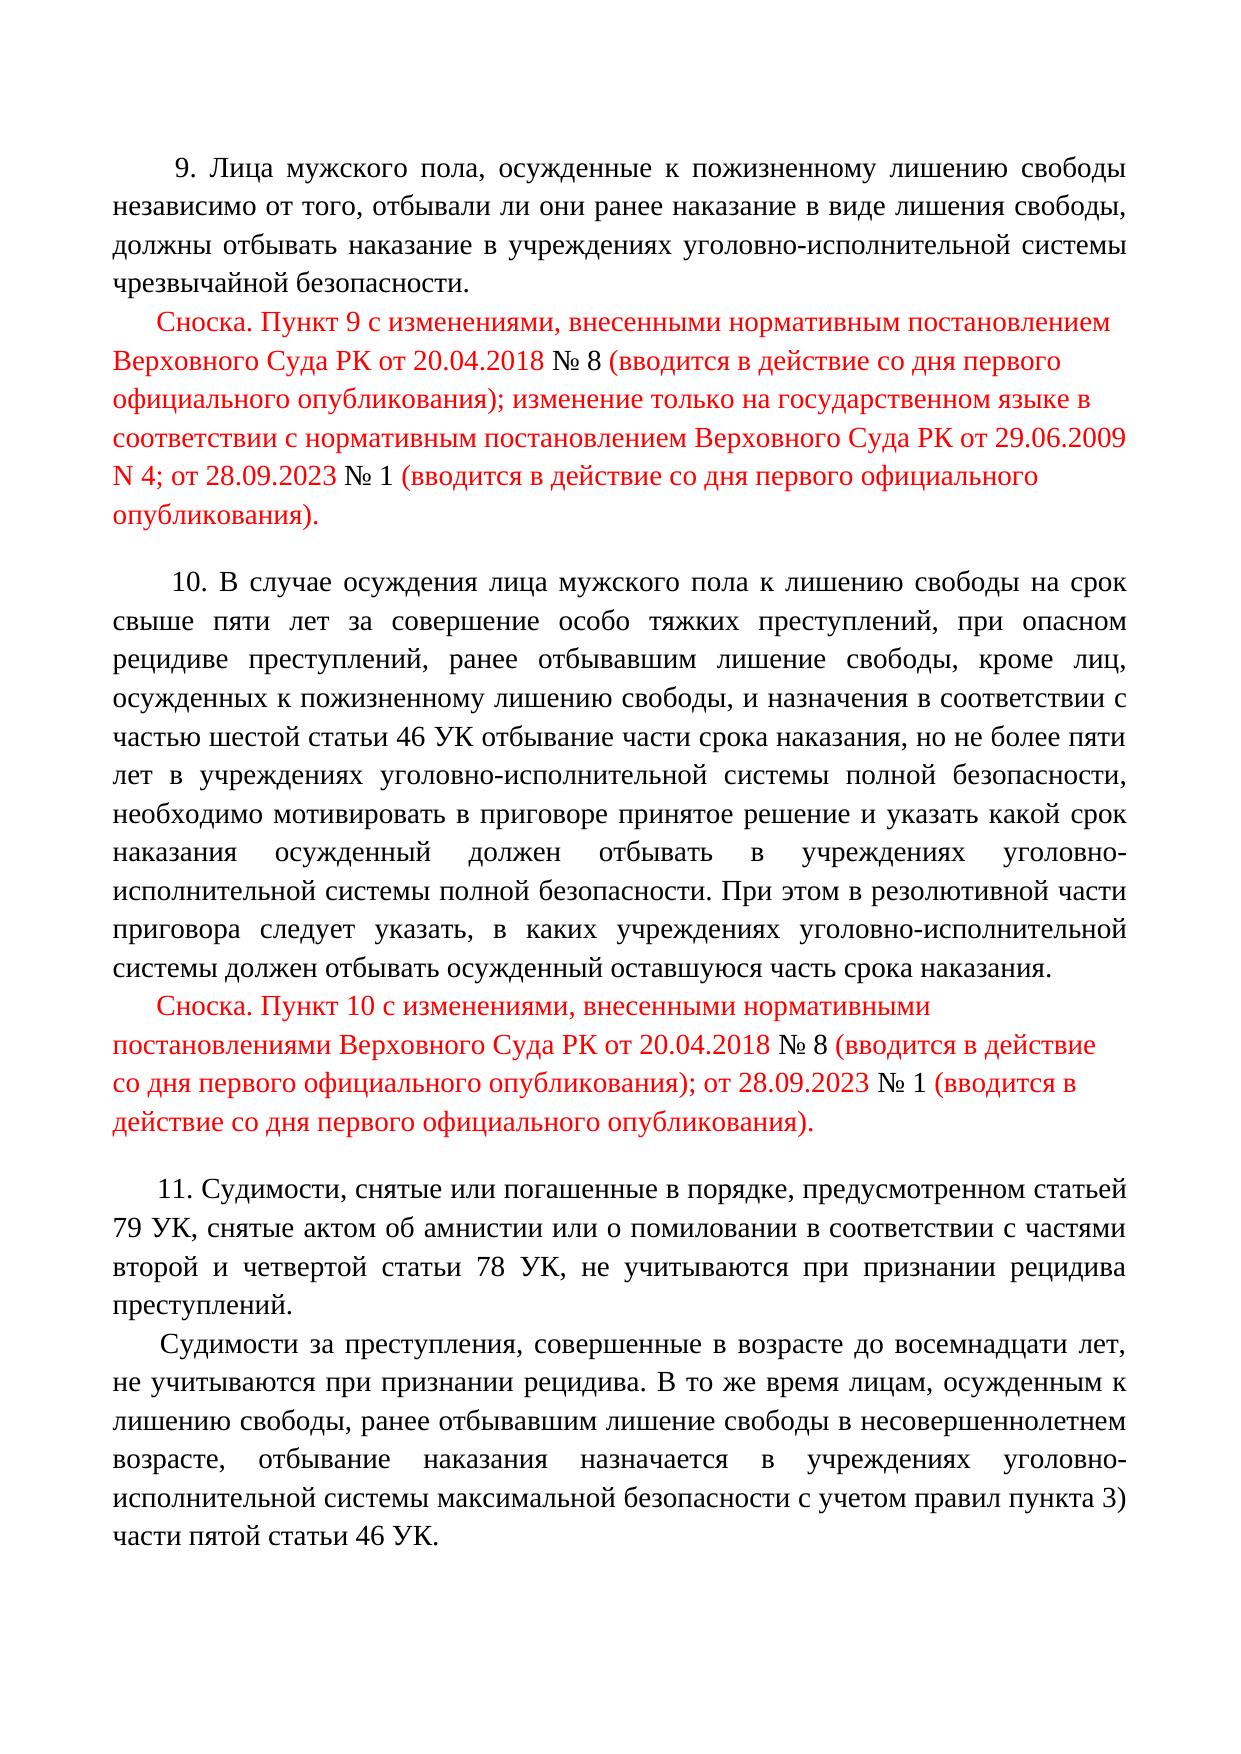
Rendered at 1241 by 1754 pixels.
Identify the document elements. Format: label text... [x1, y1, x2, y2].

text Судимости за преступления, совершенные в возрасте до восемнадцати лет, не учитываются при признании рецидива. В то же время лицам, осужденным к лишению свободы, ранее отбывавшим лишение свободы в несовершеннолетнем возрасте, отбывание наказания назначается в учреждениях уголовно-исполнительной системы максимальной безопасности с учетом правил пункта 3) части пятой статьи 46 УК. [112, 1326, 1128, 1552]
text Сноска. Пункт 10 с изменениями, внесенными нормативными постановлениями Верховного Суда РК от 20.04.2018 № 8 (вводится в действие со дня первого официального опубликования); от 28.09.2023 № 1 (вводится в действие со дня первого официального опубликования). [112, 988, 1128, 1168]
text Сноска. Пункт 9 с изменениями, внесенными нормативным постановлением Верховного Суда РК от 20.04.2018 № 8 (вводится в действие со дня первого официального опубликования); изменение только на государственном языке в соответствии с нормативным постановлением Верховного Суда РК от 29.06.2009 N 4; от 28.09.2023 № 1 (вводится в действие со дня первого официального опубликования). [112, 304, 1128, 561]
text 10. В случае осуждения лица мужского пола к лишению свободы на срок свыше пяти лет за совершение особо тяжких преступлений, при опасном рецидиве преступлений, ранее отбывавшим лишение свободы, кроме лиц, осужденных к пожизненному лишению свободы, и назначения в соответствии с частью шестой статьи 46 УК отбывание части срока наказания, но не более пяти лет в учреждениях уголовно-исполнительной системы полной безопасности, необходимо мотивировать в приговоре принятое решение и указать какой срок наказания осужденный должен отбывать в учреждениях уголовно-исполнительной системы полной безопасности. При этом в резолютивной части приговора следует указать, в каких учреждениях уголовно-исполнительной системы должен отбывать осужденный оставшуюся часть срока наказания. [112, 564, 1128, 983]
text 11. Судимости, снятые или погашенные в порядке, предусмотренном статьей 79 УК, снятые актом об амнистии или о помиловании в соответствии с частями второй и четвертой статьи 78 УК, не учитываются при признании рецидива преступлений. [112, 1172, 1128, 1321]
text 9. Лица мужского пола, осужденные к пожизненному лишению свободы независимо от того, отбывали ли они ранее наказание в виде лишения свободы, должны отбывать наказание в учреждениях уголовно-исполнительной системы чрезвычайной безопасности. [112, 150, 1128, 299]
